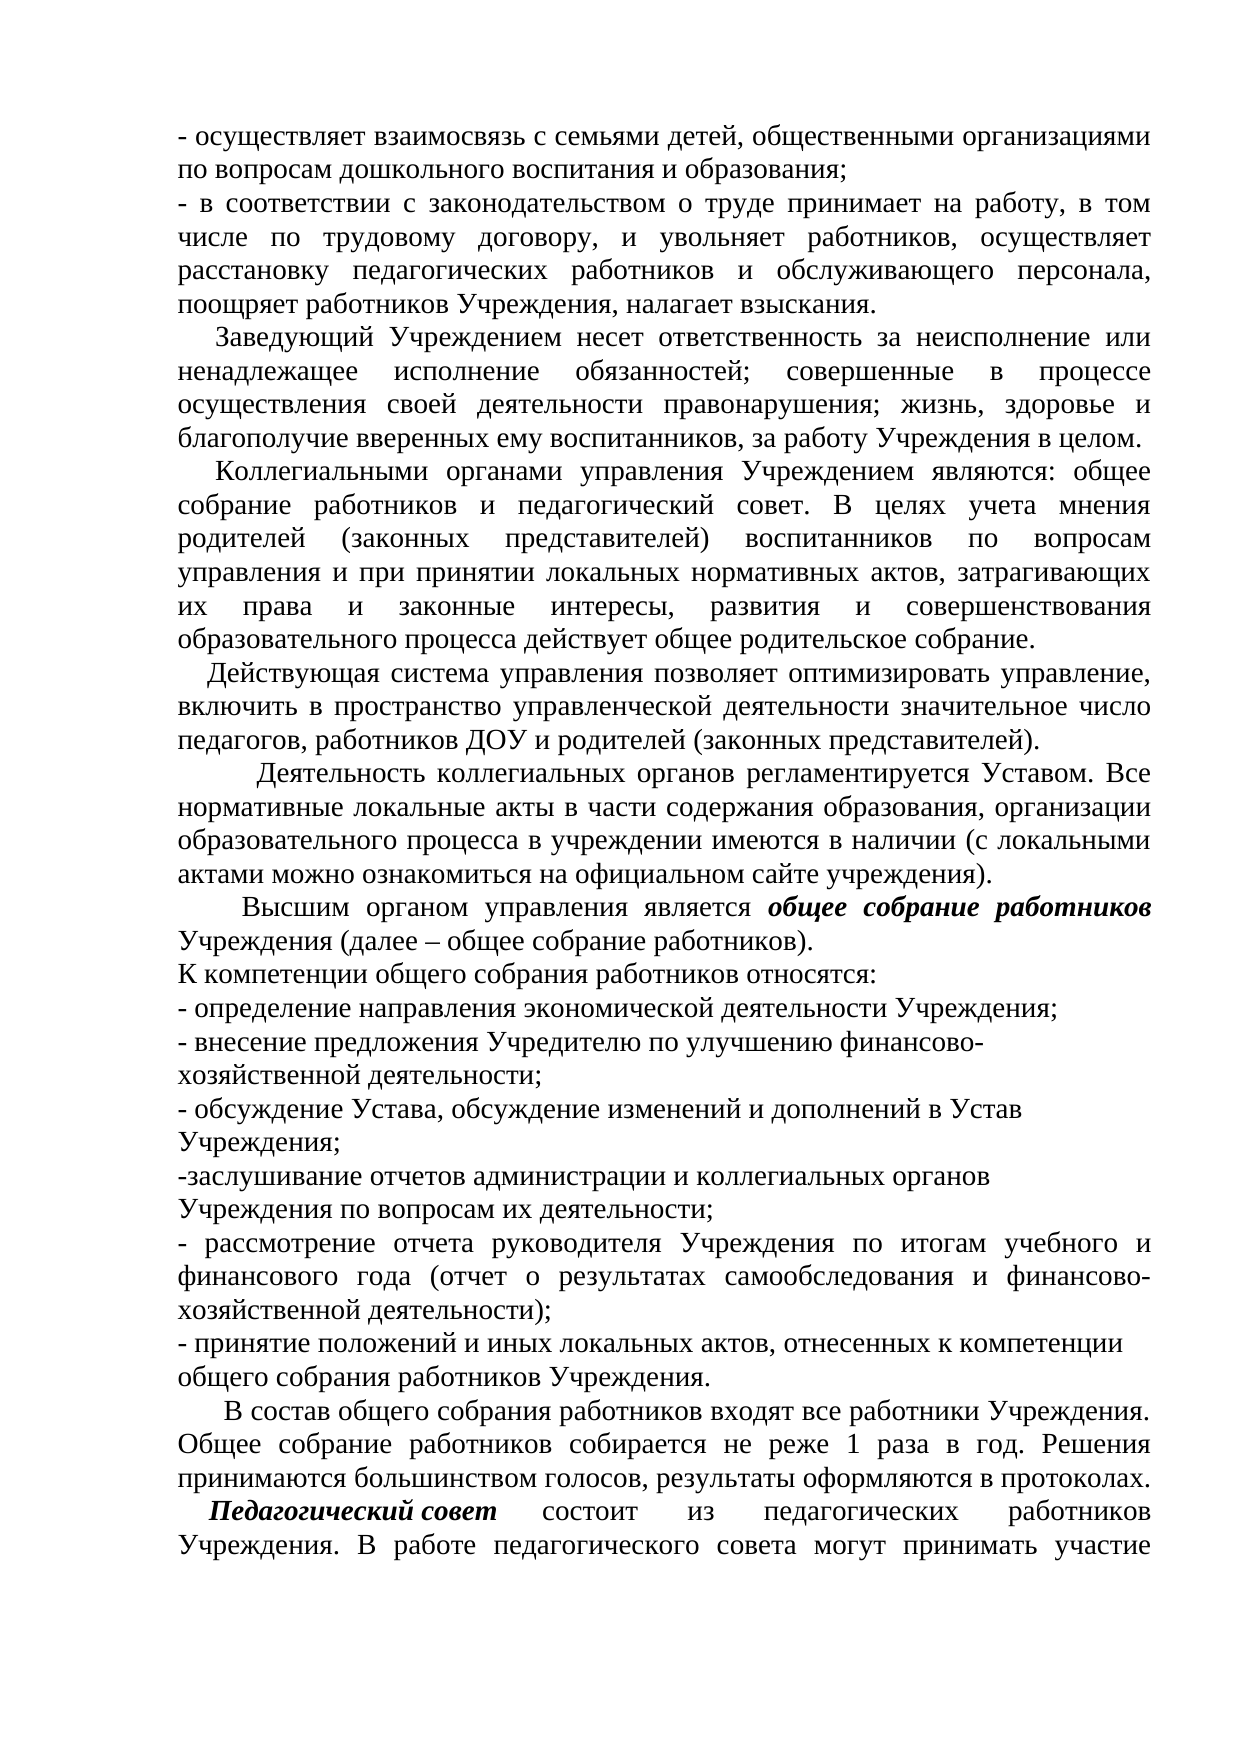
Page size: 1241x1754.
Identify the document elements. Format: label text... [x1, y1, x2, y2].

text Заведующий Учреждением несет ответственность за неисполнение или ненадлежащее исполнение обязанностей; совершенные в процессе осуществления своей деятельности правонарушения; жизнь, здоровье и благополучие вверенных ему воспитанников, за работу Учреждения в целом. [177, 319, 1152, 453]
text - принятие положений и иных локальных актов, отнесенных к компетенции общего собрания работников Учреждения. [177, 1326, 1152, 1393]
text К компетенции общего собрания работников относятся: [177, 957, 1152, 990]
text -заслушивание отчетов администрации и коллегиальных органов Учреждения по вопросам их деятельности; [177, 1158, 1152, 1225]
text - обсуждение Устава, обсуждение изменений и дополнений в Устав Учреждения; [177, 1091, 1152, 1158]
text - в соответствии с законодательством о труде принимает на работу, в том числе по трудовому договору, и увольняет работников, осуществляет расстановку педагогических работников и обслуживающего персонала, поощряет работников Учреждения, налагает взыскания. [177, 185, 1152, 319]
text - осуществляет взаимосвязь с семьями детей, общественными организациями по вопросам дошкольного воспитания и образования; [177, 118, 1152, 185]
text Коллегиальными органами управления Учреждением являются: общее собрание работников и педагогический совет. В целях учета мнения родителей (законных представителей) воспитанников по вопросам управления и при принятии локальных нормативных актов, затрагивающих их права и законные интересы, развития и совершенствования образовательного процесса действует общее родительское собрание. [177, 453, 1152, 655]
text Действующая система управления позволяет оптимизировать управление, включить в пространство управленческой деятельности значительное число педагогов, работников ДОУ и родителей (законных представителей). [177, 655, 1152, 755]
text Высшим органом управления является общее собрание работников Учреждения (далее – общее собрание работников). [177, 889, 1152, 957]
text - внесение предложения Учредителю по улучшению финансово-хозяйственной деятельности; [177, 1024, 1152, 1091]
text В состав общего собрания работников входят все работники Учреждения. Общее собрание работников собирается не реже 1 раза в год. Решения принимаются большинством голосов, результаты оформляются в протоколах. [177, 1393, 1152, 1493]
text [177, 1493, 1152, 1560]
text Деятельность коллегиальных органов регламентируется Уставом. Все нормативные локальные акты в части содержания образования, организации образовательного процесса в учреждении имеются в наличии (с локальными актами можно ознакомиться на официальном сайте учреждения). [177, 755, 1152, 889]
text - определение направления экономической деятельности Учреждения; [177, 990, 1152, 1024]
text - рассмотрение отчета руководителя Учреждения по итогам учебного и финансового года (отчет о результатах самообследования и финансово-хозяйственной деятельности); [177, 1225, 1152, 1326]
